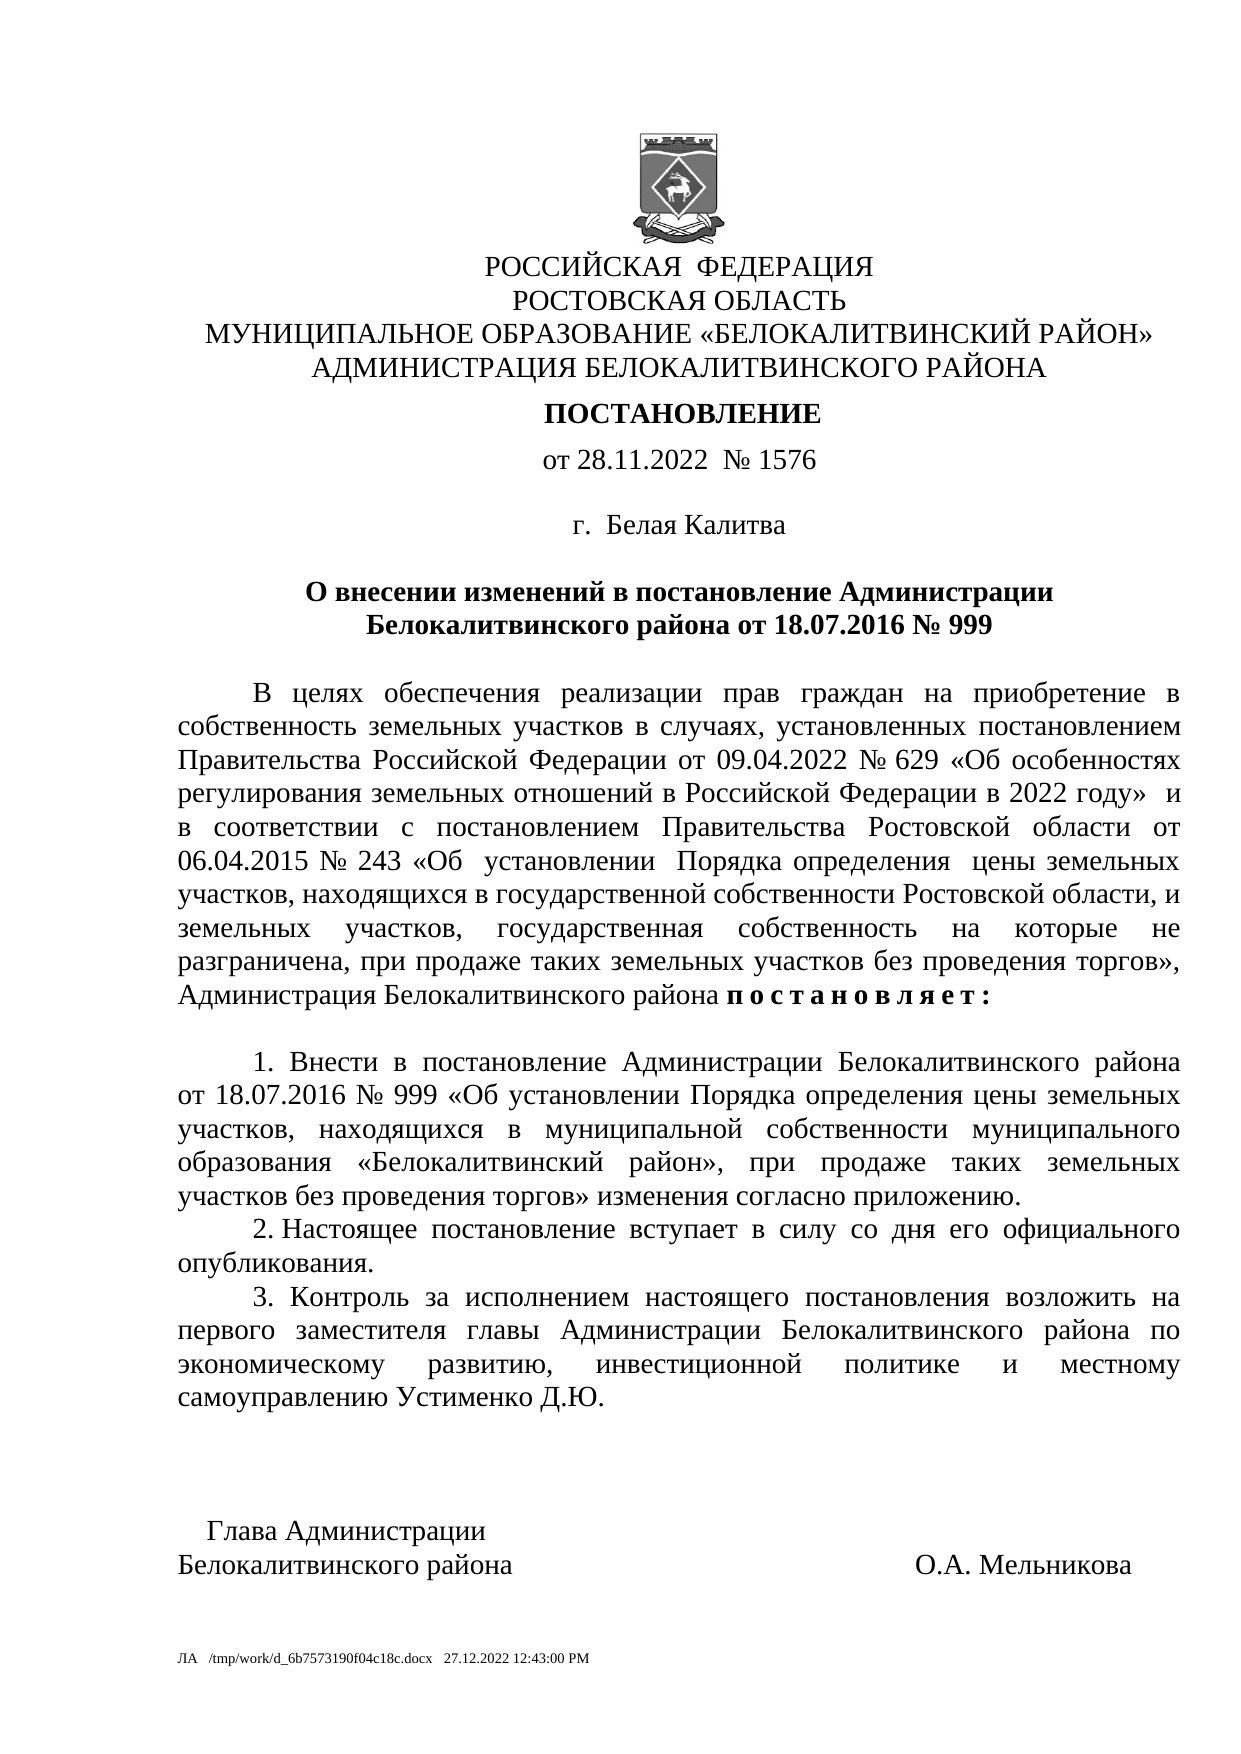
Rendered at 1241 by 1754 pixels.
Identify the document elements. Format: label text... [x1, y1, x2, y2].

subtitle Глава Администрации [177, 1513, 1181, 1547]
subtitle РОССИЙСКАЯ ФЕДЕРАЦИЯ [177, 249, 1181, 283]
subtitle РОСТОВСКАЯ ОБЛАСТЬ [177, 283, 1181, 316]
text от 28.11.2022 № 1576 [177, 442, 1181, 476]
text 3. Контроль за исполнением настоящего постановления возложить на первого заместителя главы Администрации Белокалитвинского района по экономическому развитию, инвестиционной политике и местному самоуправлению Устименко Д.Ю. [177, 1279, 1181, 1413]
subtitle Белокалитвинского района О.А. Мельникова [177, 1547, 1181, 1581]
subtitle МУНИЦИПАЛЬНОЕ ОБРАЗОВАНИЕ «БЕЛОКАЛИТВИНСКИЙ РАЙОН» [177, 316, 1181, 350]
subtitle АДМИНИСТРАЦИЯ БЕЛОКАЛИТВИНСКОГО РАЙОНА [177, 350, 1181, 383]
text 1. Внести в постановление Администрации Белокалитвинского района от 18.07.2016 № 999 «Об установлении Порядка определения цены земельных участков, находящихся в муниципальной собственности муниципального образования «Белокалитвинский район», при продаже таких земельных участков без проведения торгов» изменения согласно приложению. [177, 1044, 1181, 1212]
picture [632, 130, 727, 250]
text 2. Настоящее постановление вступает в силу со дня его официального опубликования. [177, 1212, 1181, 1279]
text г. Белая Калитва [177, 507, 1181, 540]
text В целях обеспечения реализации прав граждан на приобретение в собственность земельных участков в случаях, установленных постановлением Правительства Российской Федерации от 09.04.2022 № 629 «Об особенностях регулирования земельных отношений в Российской Федерации в 2022 году» и в соответствии с постановлением Правительства Ростовской области от 06.04.2015 № 243 «Об установлении Порядка определения цены земельных участков, находящихся в государственной собственности Ростовской области, и земельных участков, государственная собственность на которые не разграничена, при продаже таких земельных участков без проведения торгов», Администрация Белокалитвинского района постановляет: [177, 675, 1181, 1010]
subtitle ПОСТАНОВЛЕНИЕ [177, 396, 1181, 429]
table_header О внесении изменений в постановление Администрации Белокалитвинского района от 18.07.2016 № 999 [163, 574, 1196, 641]
